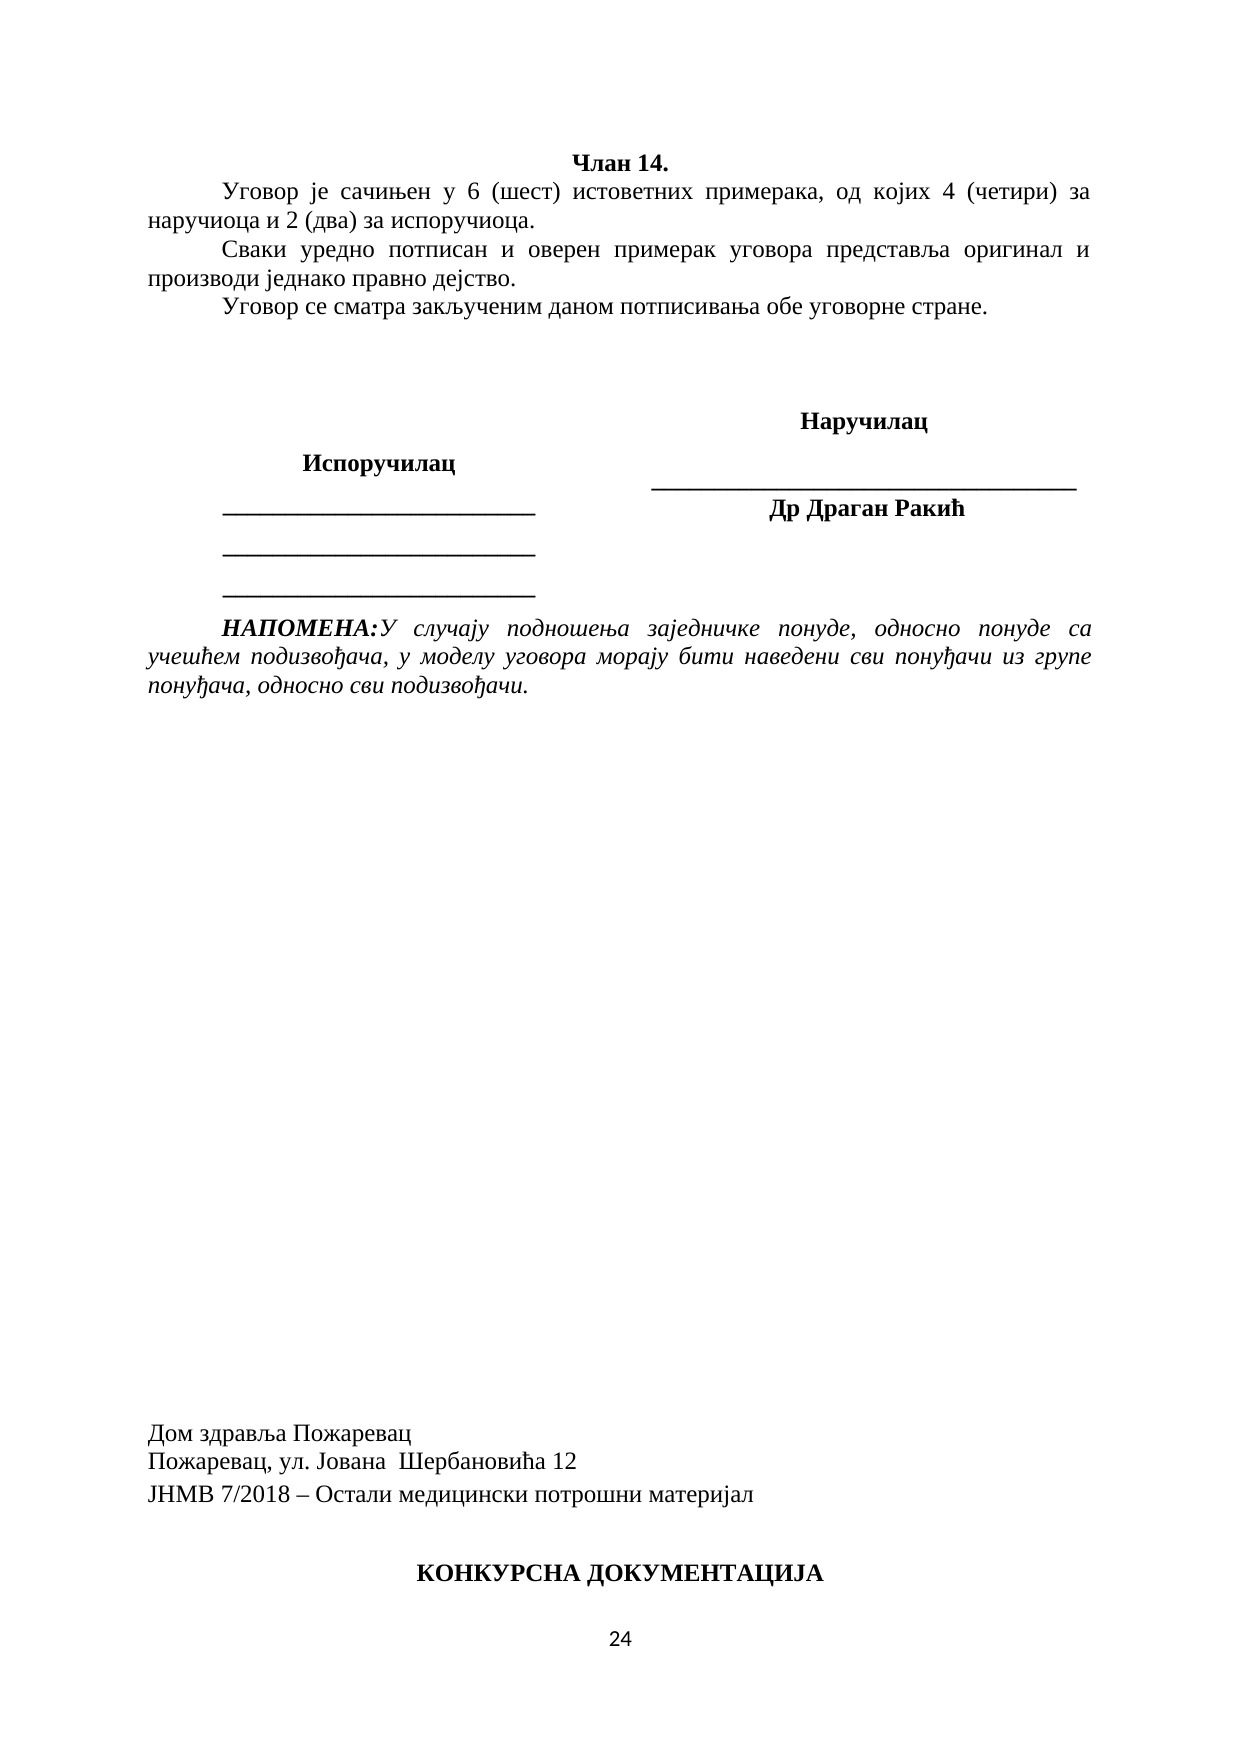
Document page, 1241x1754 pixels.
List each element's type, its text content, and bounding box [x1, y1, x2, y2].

text Дом здравља Пожаревац [148, 1418, 1092, 1446]
text КОНКУРСНА ДОКУМЕНТАЦИЈА [148, 1558, 1092, 1587]
text Члан 14. [148, 148, 1092, 176]
text ЈНМВ 7/2018 – Остали медицински потрошни материјал [148, 1479, 1092, 1508]
table_header Испоручилац _________________________ _________________________ _________________________ [148, 406, 620, 613]
table_header Наручилац __________________________________ Др Драган Ракић [620, 406, 1093, 613]
text Сваки уредно потписан и оверен примерак уговора представља оригинал и производи једнако правно дејство. [148, 234, 1091, 291]
text НАПОМЕНА:У случају подношења заједничке понуде, односно понуде са учешћем подизвођача, у моделу уговора морају бити наведени сви понуђачи из групе понуђача, односно сви подизвођачи. [148, 613, 1093, 699]
text Уговор је сачињен у 6 (шест) истоветних примерака, од којих 4 (четири) за наручиоца и 2 (два) за испоручиоца. [148, 176, 1091, 234]
text Пожаревац, ул. Јована Шербановића 12 [148, 1446, 1092, 1475]
text Уговор се сматра закљученим даном потписивања обе уговорне стране. [148, 291, 1091, 320]
